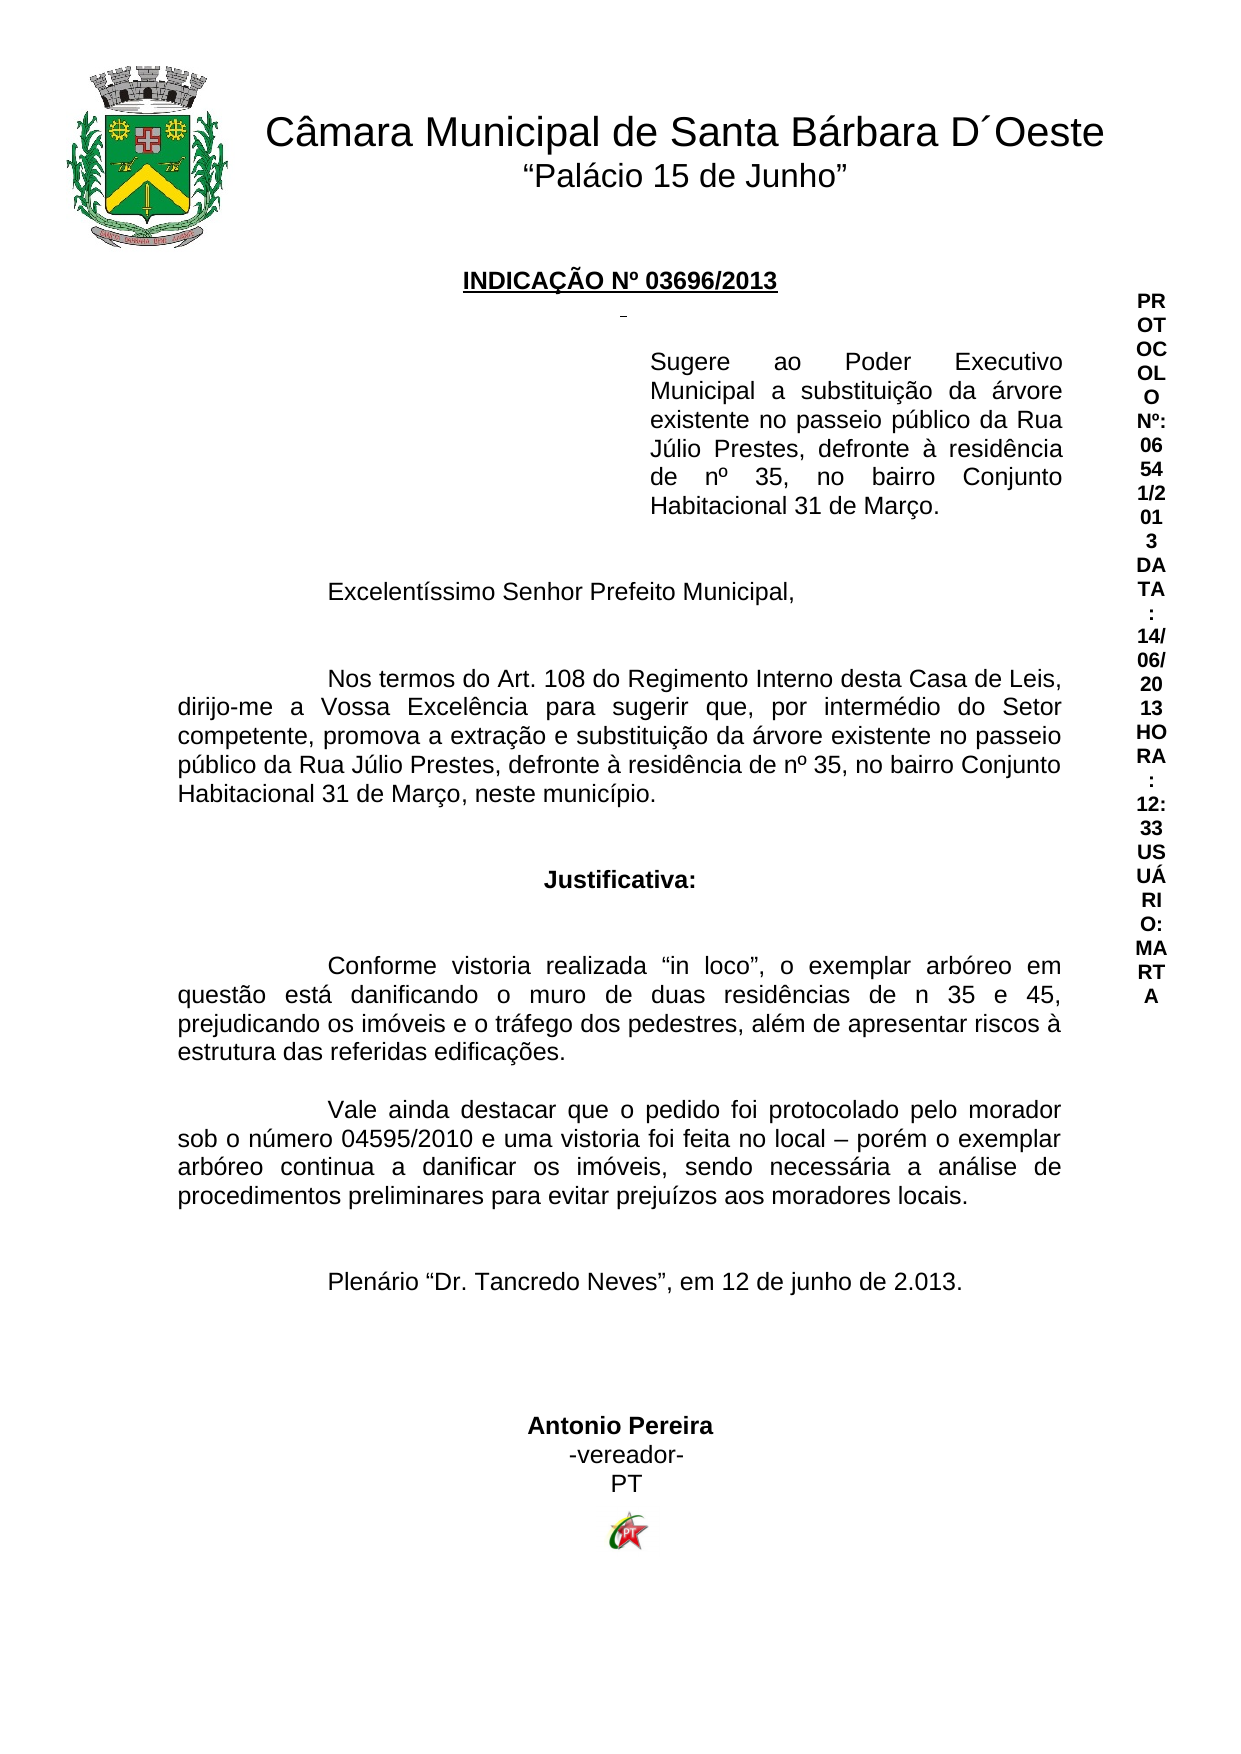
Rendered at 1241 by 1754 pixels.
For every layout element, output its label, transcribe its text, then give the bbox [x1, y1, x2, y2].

text Vale ainda destacar que o pedido foi protocolado pelo morador sob o número 04595/2010 e uma vistoria foi feita no local – porém o exemplar arbóreo continua a danificar os imóveis, sendo necessária a análise de procedimentos preliminares para evitar prejuízos aos moradores locais. [177, 1095, 1063, 1210]
text Justificativa: [177, 865, 1063, 894]
text Conforme vistoria realizada “in loco”, o exemplar arbóreo em questão está danificando o muro de duas residências de n 35 e 45, prejudicando os imóveis e o tráfego dos pedestres, além de apresentar riscos à estrutura das referidas edificações. [177, 951, 1063, 1066]
text PT [177, 1469, 1063, 1497]
text Plenário “Dr. Tancredo Neves”, em 12 de junho de 2.013. [177, 1267, 1063, 1296]
text -vereador- [177, 1440, 1063, 1469]
picture [596, 1506, 660, 1557]
text Sugere ao Poder Executivo Municipal a substituição da árvore existente no passeio público da Rua Júlio Prestes, defronte à residência de nº 35, no bairro Conjunto Habitacional 31 de Março. [650, 347, 1063, 520]
text Nos termos do Art. 108 do Regimento Interno desta Casa de Leis, dirijo-me a Vossa Excelência para sugerir que, por intermédio do Setor competente, promova a extração e substituição da árvore existente no passeio público da Rua Júlio Prestes, defronte à residência de nº 35, no bairro Conjunto Habitacional 31 de Março, neste município. [177, 664, 1063, 807]
picture [66, 66, 235, 255]
title INDICAÇÃO Nº 03696/2013 [177, 266, 1063, 294]
text Excelentíssimo Senhor Prefeito Municipal, [177, 577, 1063, 606]
text Antonio Pereira [177, 1411, 1063, 1440]
